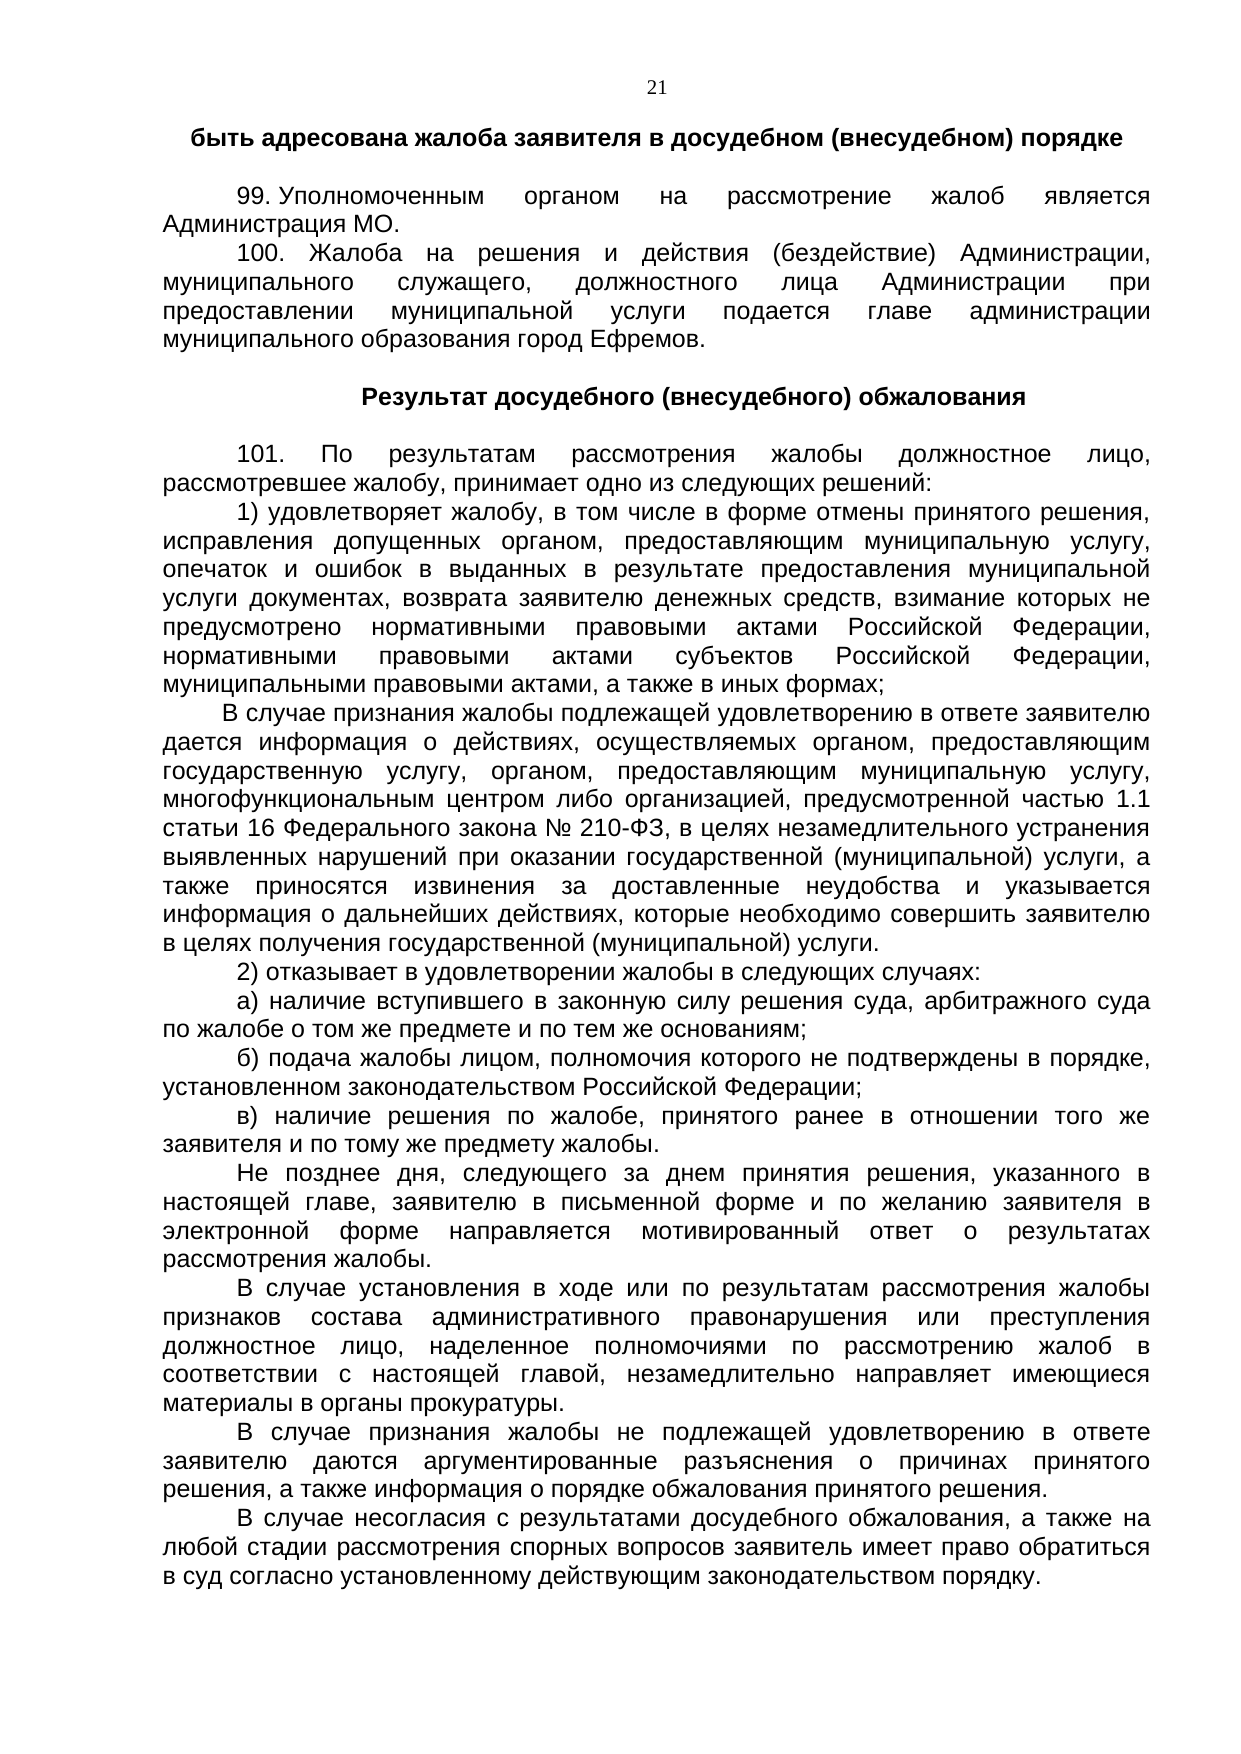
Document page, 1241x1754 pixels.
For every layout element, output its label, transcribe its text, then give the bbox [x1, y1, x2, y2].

text В случае установления в ходе или по результатам рассмотрения жалобы признаков состава административного правонарушения или преступления должностное лицо, наделенное полномочиями по рассмотрению жалоб в соответствии с настоящей главой, незамедлительно направляет имеющиеся материалы в органы прокуратуры. [162, 1273, 1152, 1417]
text 100. Жалоба на решения и действия (бездействие) Администрации, муниципального служащего, должностного лица Администрации при предоставлении муниципальной услуги подается главе администрации муниципального образования город Ефремов. [162, 238, 1152, 353]
text б) подача жалобы лицом, полномочия которого не подтверждены в порядке, установленном законодательством Российской Федерации; [162, 1043, 1152, 1101]
text Результат досудебного (внесудебного) обжалования [162, 382, 1152, 411]
text а) наличие вступившего в законную силу решения суда, арбитражного суда по жалобе о том же предмете и по тем же основаниям; [162, 986, 1152, 1043]
text Не позднее дня, следующего за днем принятия решения, указанного в настоящей главе, заявителю в письменной форме и по желанию заявителя в электронной форме направляется мотивированный ответ о результатах рассмотрения жалобы. [162, 1158, 1152, 1273]
text В случае признания жалобы не подлежащей удовлетворению в ответе заявителю даются аргументированные разъяснения о причинах принятого решения, а также информация о порядке обжалования принятого решения. [162, 1417, 1152, 1503]
text в) наличие решения по жалобе, принятого ранее в отношении того же заявителя и по тому же предмету жалобы. [162, 1101, 1152, 1158]
text 1) удовлетворяет жалобу, в том числе в форме отмены принятого решения, исправления допущенных органом, предоставляющим муниципальную услугу, опечаток и ошибок в выданных в результате предоставления муниципальной услуги документах, возврата заявителю денежных средств, взимание которых не предусмотрено нормативными правовыми актами Российской Федерации, нормативными правовыми актами субъектов Российской Федерации, муниципальными правовыми актами, а также в иных формах; [162, 497, 1152, 698]
text 99. Уполномоченным органом на рассмотрение жалоб является Администрация МО. [162, 181, 1152, 238]
text В случае признания жалобы подлежащей удовлетворению в ответе заявителю дается информация о действиях, осуществляемых органом, предоставляющим государственную услугу, органом, предоставляющим муниципальную услугу, многофункциональным центром либо организацией, предусмотренной частью 1.1 статьи 16 Федерального закона № 210-ФЗ, в целях незамедлительного устранения выявленных нарушений при оказании государственной (муниципальной) услуги, а также приносятся извинения за доставленные неудобства и указывается информация о дальнейших действиях, которые необходимо совершить заявителю в целях получения государственной (муниципальной) услуги. [162, 698, 1152, 957]
text 101. По результатам рассмотрения жалобы должностное лицо, рассмотревшее жалобу, принимает одно из следующих решений: [162, 439, 1152, 497]
text 2) отказывает в удовлетворении жалобы в следующих случаях: [162, 957, 1152, 986]
text В случае несогласия с результатами досудебного обжалования, а также на любой стадии рассмотрения спорных вопросов заявитель имеет право обратиться в суд согласно установленному действующим законодательством порядку. [162, 1503, 1152, 1589]
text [162, 123, 1152, 152]
